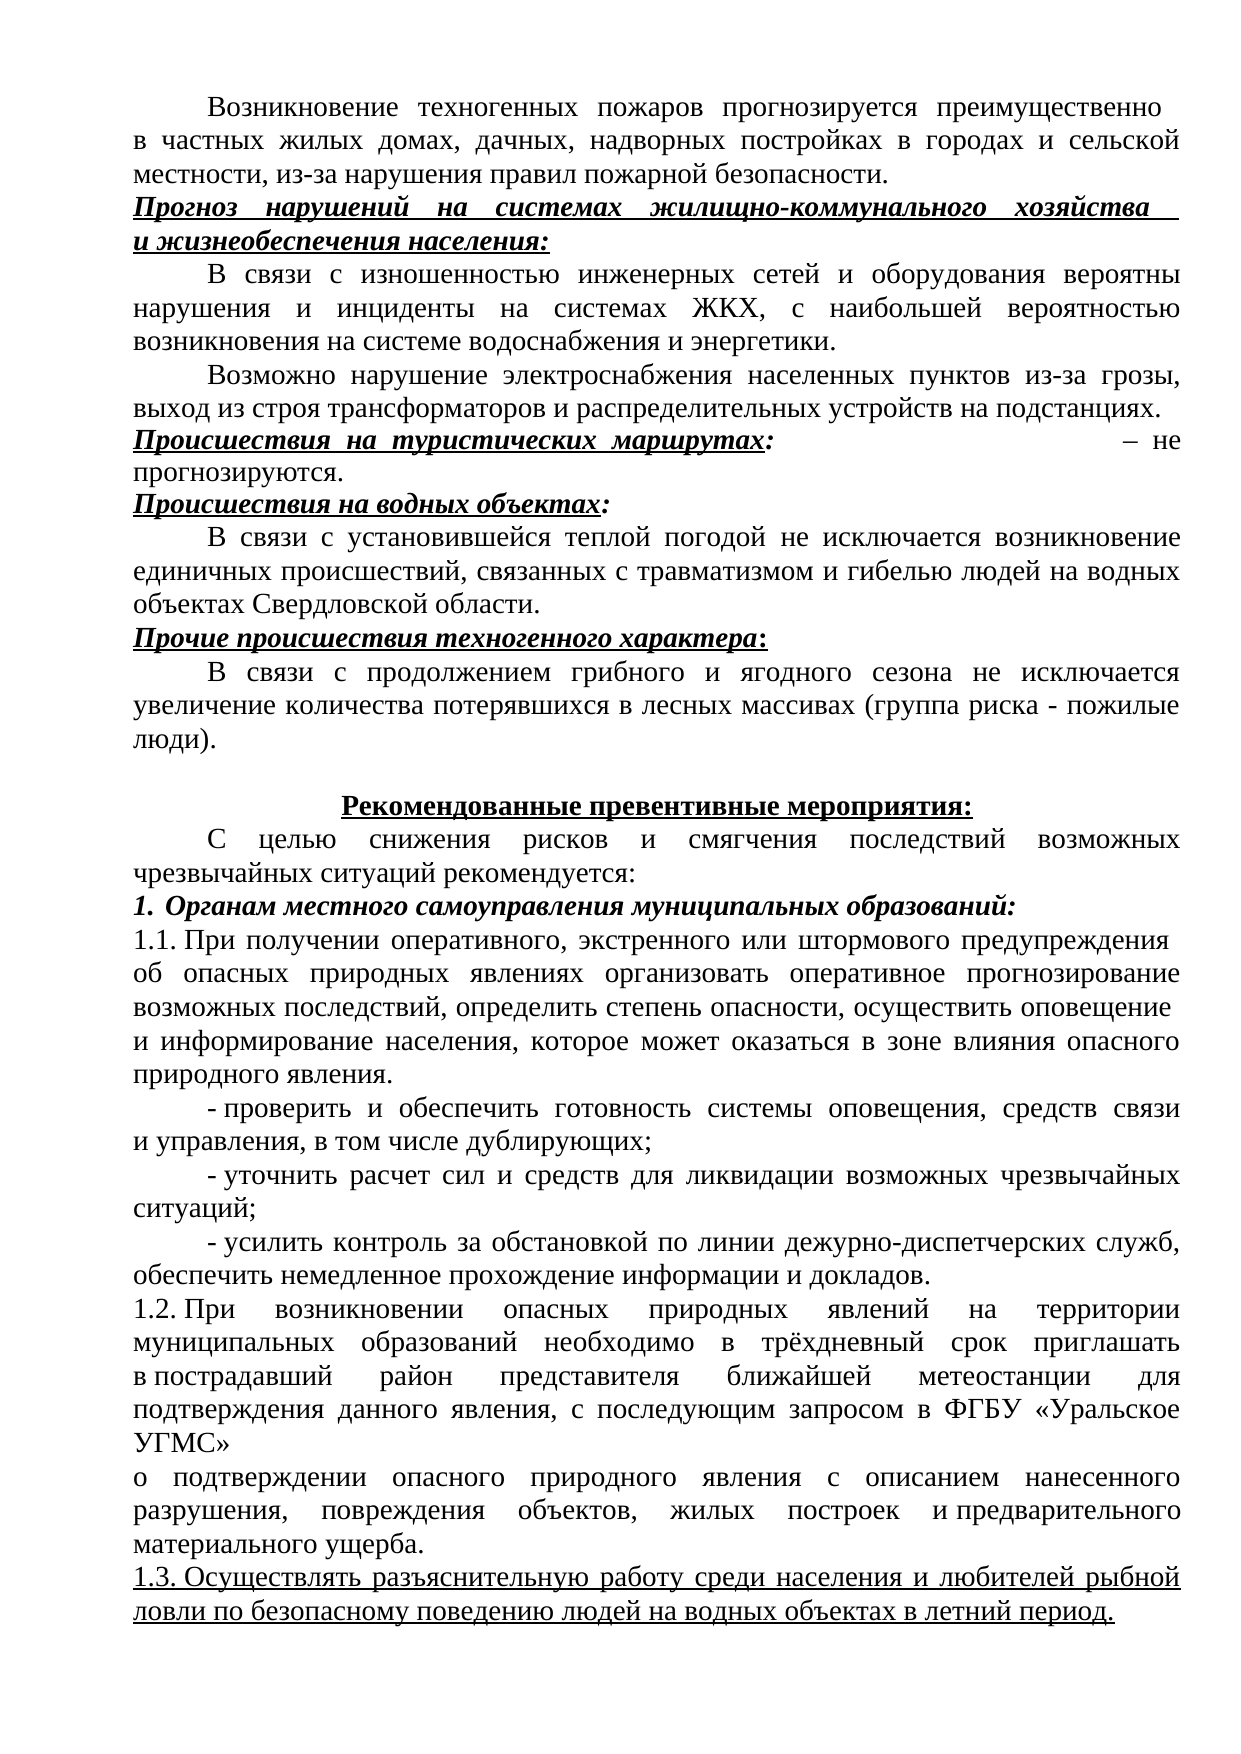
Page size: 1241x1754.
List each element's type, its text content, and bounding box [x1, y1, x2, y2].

text Прогноз нарушений на системах жилищно-коммунального хозяйства и жизнеобеспечения населения: [133, 189, 1181, 256]
text В связи с продолжением грибного и ягодного сезона не исключается увеличение количества потерявшихся в лесных массивах (группа риска - пожилые люди). [133, 654, 1181, 754]
text 1.3. Осуществлять разъяснительную работу среди населения и любителей рыбной ловли по безопасному поведению людей на водных объектах в летний период. [133, 1559, 1181, 1588]
text - усилить контроль за обстановкой по линии дежурно-диспетчерских служб, обеспечить немедленное прохождение информации и докладов. [133, 1224, 1181, 1291]
text С целью снижения рисков и смягчения последствий возможных чрезвычайных ситуаций рекомендуется: [133, 821, 1181, 888]
text 1. Органам местного самоуправления муниципальных образований: [133, 888, 1181, 922]
text - проверить и обеспечить готовность системы оповещения, средств связи и управления, в том числе дублирующих; [133, 1090, 1181, 1157]
text 1.2. При возникновении опасных природных явлений на территории муниципальных образований необходимо в трёхдневный срок приглашать в пострадавший район представителя ближайшей метеостанции для подтверждения данного явления, с последующим запросом в ФГБУ «Уральское УГМС» о подтверждении опасного природного явления с описанием нанесенного разрушения, повреждения объектов, жилых построек и предварительного материального ущерба. [133, 1291, 1181, 1559]
text Возможно нарушение электроснабжения населенных пунктов из-за грозы, выход из строя трансформаторов и распределительных устройств на подстанциях. [133, 357, 1181, 424]
text В связи с изношенностью инженерных сетей и оборудования вероятны нарушения и инциденты на системах ЖКХ, с наибольшей вероятностью возникновения на системе водоснабжения и энергетики. [133, 256, 1181, 357]
text Возникновение техногенных пожаров прогнозируется преимущественно в частных жилых домах, дачных, надворных постройках в городах и сельской местности, из-за нарушения правил пожарной безопасности. [133, 89, 1181, 189]
text 1.3. Осуществлять разъяснительную работу среди населения и любителей рыбной ловли по безопасному поведению людей на водных объектах в летний период. [133, 1590, 1181, 1626]
text Происшествия на туристических маршрутах: – не прогнозируются. Происшествия на водных объектах: [133, 424, 1181, 519]
text В связи с установившейся теплой погодой не исключается возникновение единичных происшествий, связанных с травматизмом и гибелью людей на водных объектах Свердловской области. [133, 519, 1181, 620]
text 1.1. При получении оперативного, экстренного или штормового предупреждения об опасных природных явлениях организовать оперативное прогнозирование возможных последствий, определить степень опасности, осуществить оповещение и информирование населения, которое может оказаться в зоне влияния опасного природного явления. [133, 922, 1181, 1090]
text Рекомендованные превентивные мероприятия: [133, 788, 1181, 821]
text - уточнить расчет сил и средств для ликвидации возможных чрезвычайных ситуаций; [133, 1157, 1181, 1224]
text Прочие происшествия техногенного характера: [133, 620, 1181, 654]
